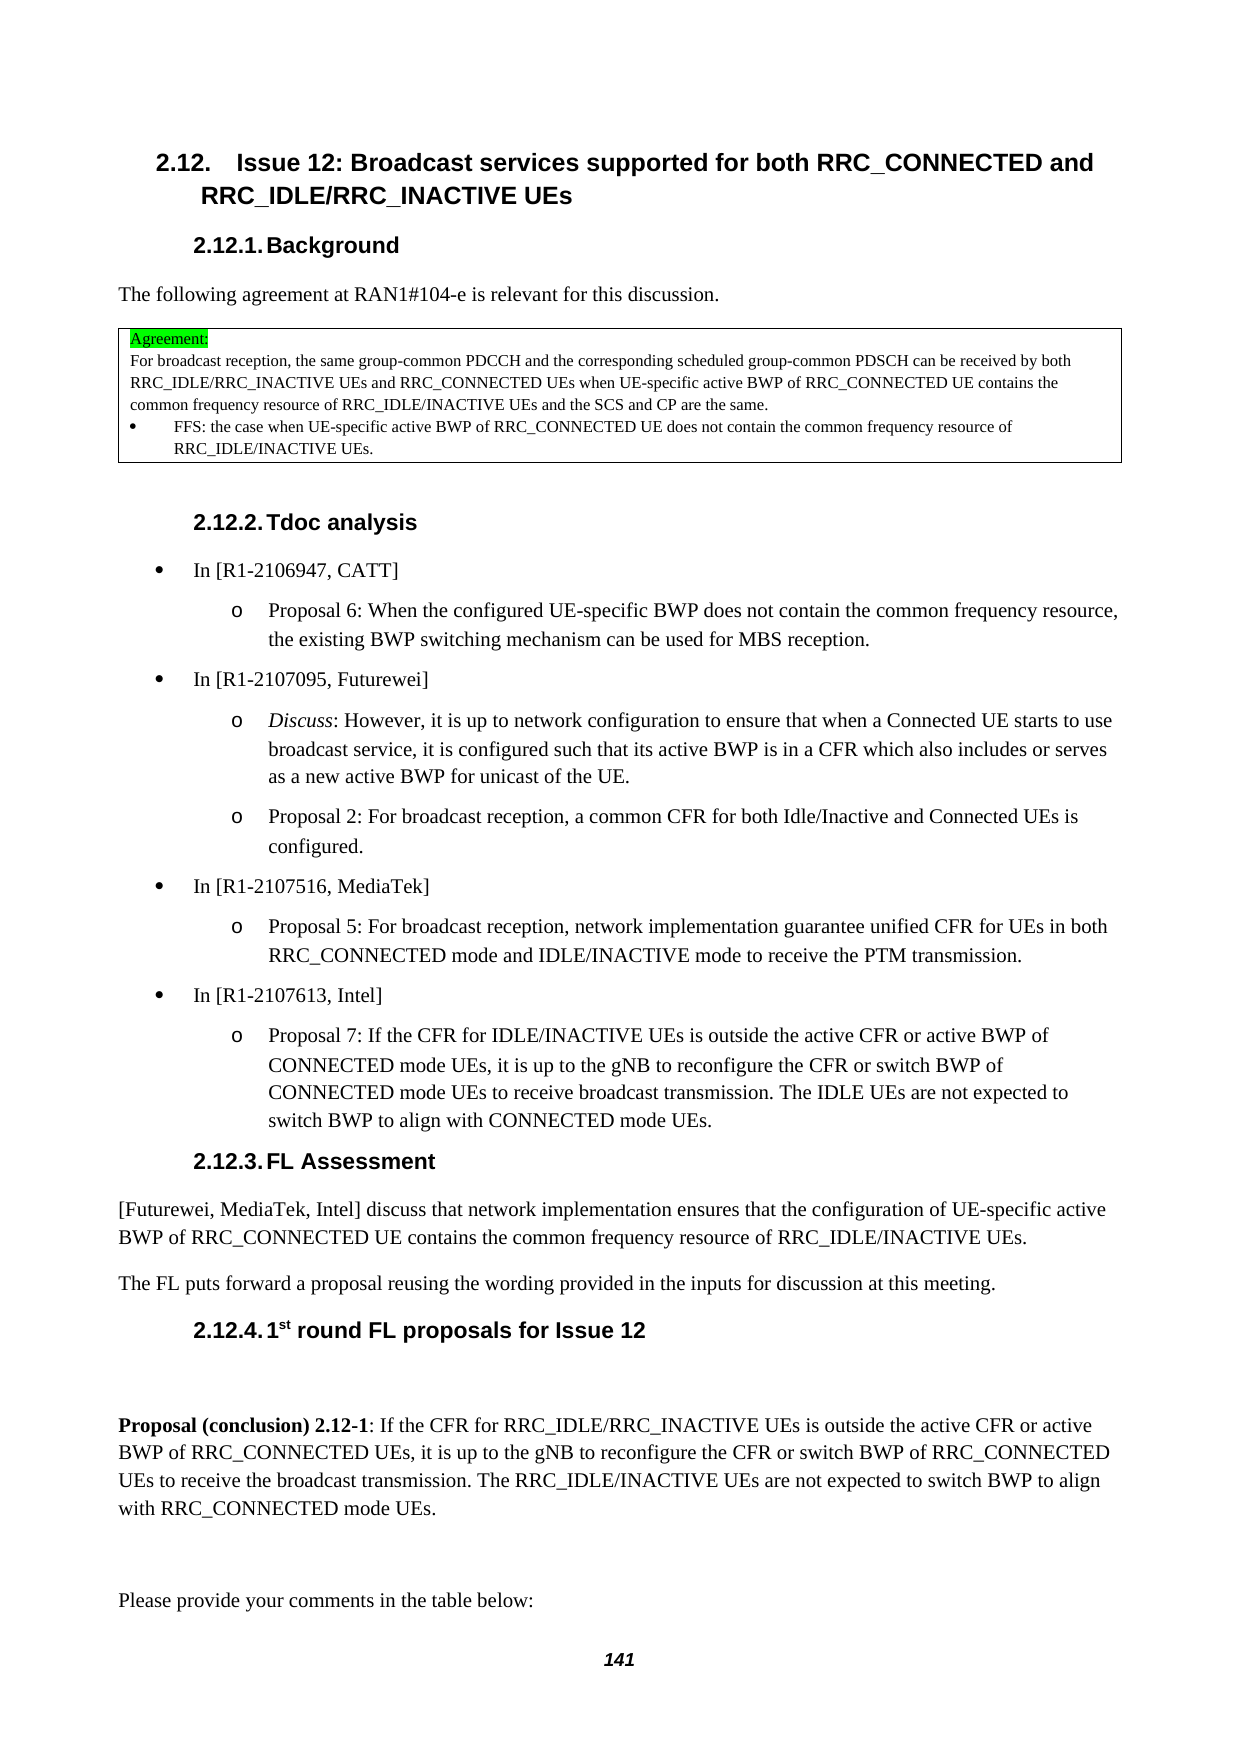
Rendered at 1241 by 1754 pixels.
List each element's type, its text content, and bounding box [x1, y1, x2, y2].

list Proposal 7: If the CFR for IDLE/INACTIVE UEs is outside the active CFR or active BWP of CONNECTED mode UEs, it is up to the gNB to reconfigure the CFR or switch BWP of CONNECTED mode UEs to receive broadcast transmission. The IDLE UEs are not expected to switch BWP to align with CONNECTED mode UEs. [231, 1023, 1122, 1132]
text The following agreement at RAN1#104-e is relevant for this discussion. [118, 281, 1122, 306]
text [Futurewei, MediaTek, Intel] discuss that network implementation ensures that the configuration of UE-specific active BWP of RRC_CONNECTED UE contains the common frequency resource of RRC_IDLE/INACTIVE UEs. [118, 1197, 1122, 1249]
text The FL puts forward a proposal reusing the wording provided in the inputs for discussion at this meeting. [118, 1271, 1122, 1295]
subtitle Tdoc analysis [193, 509, 1122, 535]
subtitle 1st round FL proposals for Issue 12 [193, 1317, 1122, 1344]
list In [R1-2106947, CATT] [156, 558, 1122, 582]
list In [R1-2107613, Intel] [156, 983, 1122, 1007]
list Proposal 2: For broadcast reception, a common CFR for both Idle/Inactive and Connected UEs is configured. [231, 804, 1122, 858]
list Discuss: However, it is up to network configuration to ensure that when a Connected UE starts to use broadcast service, it is configured such that its active BWP is in a CFR which also includes or serves as a new active BWP for unicast of the UE. [231, 707, 1122, 788]
list Proposal 5: For broadcast reception, network implementation guarantee unified CFR for UEs in both RRC_CONNECTED mode and IDLE/INACTIVE mode to receive the PTM transmission. [231, 914, 1122, 967]
subtitle FL Assessment [193, 1148, 1122, 1174]
list In [R1-2107516, MediaTek] [156, 874, 1122, 898]
subtitle Background [193, 232, 1122, 259]
list Proposal 6: When the configured UE-specific BWP does not contain the common frequency resource, the existing BWP switching mechanism can be used for MBS reception. [231, 598, 1122, 651]
subtitle Issue 12: Broadcast services supported for both RRC_CONNECTED and RRC_IDLE/RRC_INACTIVE UEs [156, 148, 1122, 209]
list In [R1-2107095, Futurewei] [156, 667, 1122, 691]
text Please provide your comments in the table below: [118, 1588, 1122, 1612]
table_header Agreement: For broadcast reception, the same group-common PDCCH and the corresponding scheduled group-common PDSCH can be received by both RRC_IDLE/RRC_INACTIVE UEs and RRC_CONNECTED UEs when UE-specific active BWP of RRC_CONNECTED UE contains the common frequency resource of RRC_IDLE/INACTIVE UEs and the SCS and CP are the same. FFS: the case when UE-specific active BWP of RRC_CONNECTED UE does not contain the common frequency resource of RRC_IDLE/INACTIVE UEs. [119, 329, 1121, 462]
text Proposal (conclusion) 2.12-1: If the CFR for RRC_IDLE/RRC_INACTIVE UEs is outside the active CFR or active BWP of RRC_CONNECTED UEs, it is up to the gNB to reconfigure the CFR or switch BWP of RRC_CONNECTED UEs to receive the broadcast transmission. The RRC_IDLE/INACTIVE UEs are not expected to switch BWP to align with RRC_CONNECTED mode UEs. [118, 1413, 1122, 1519]
